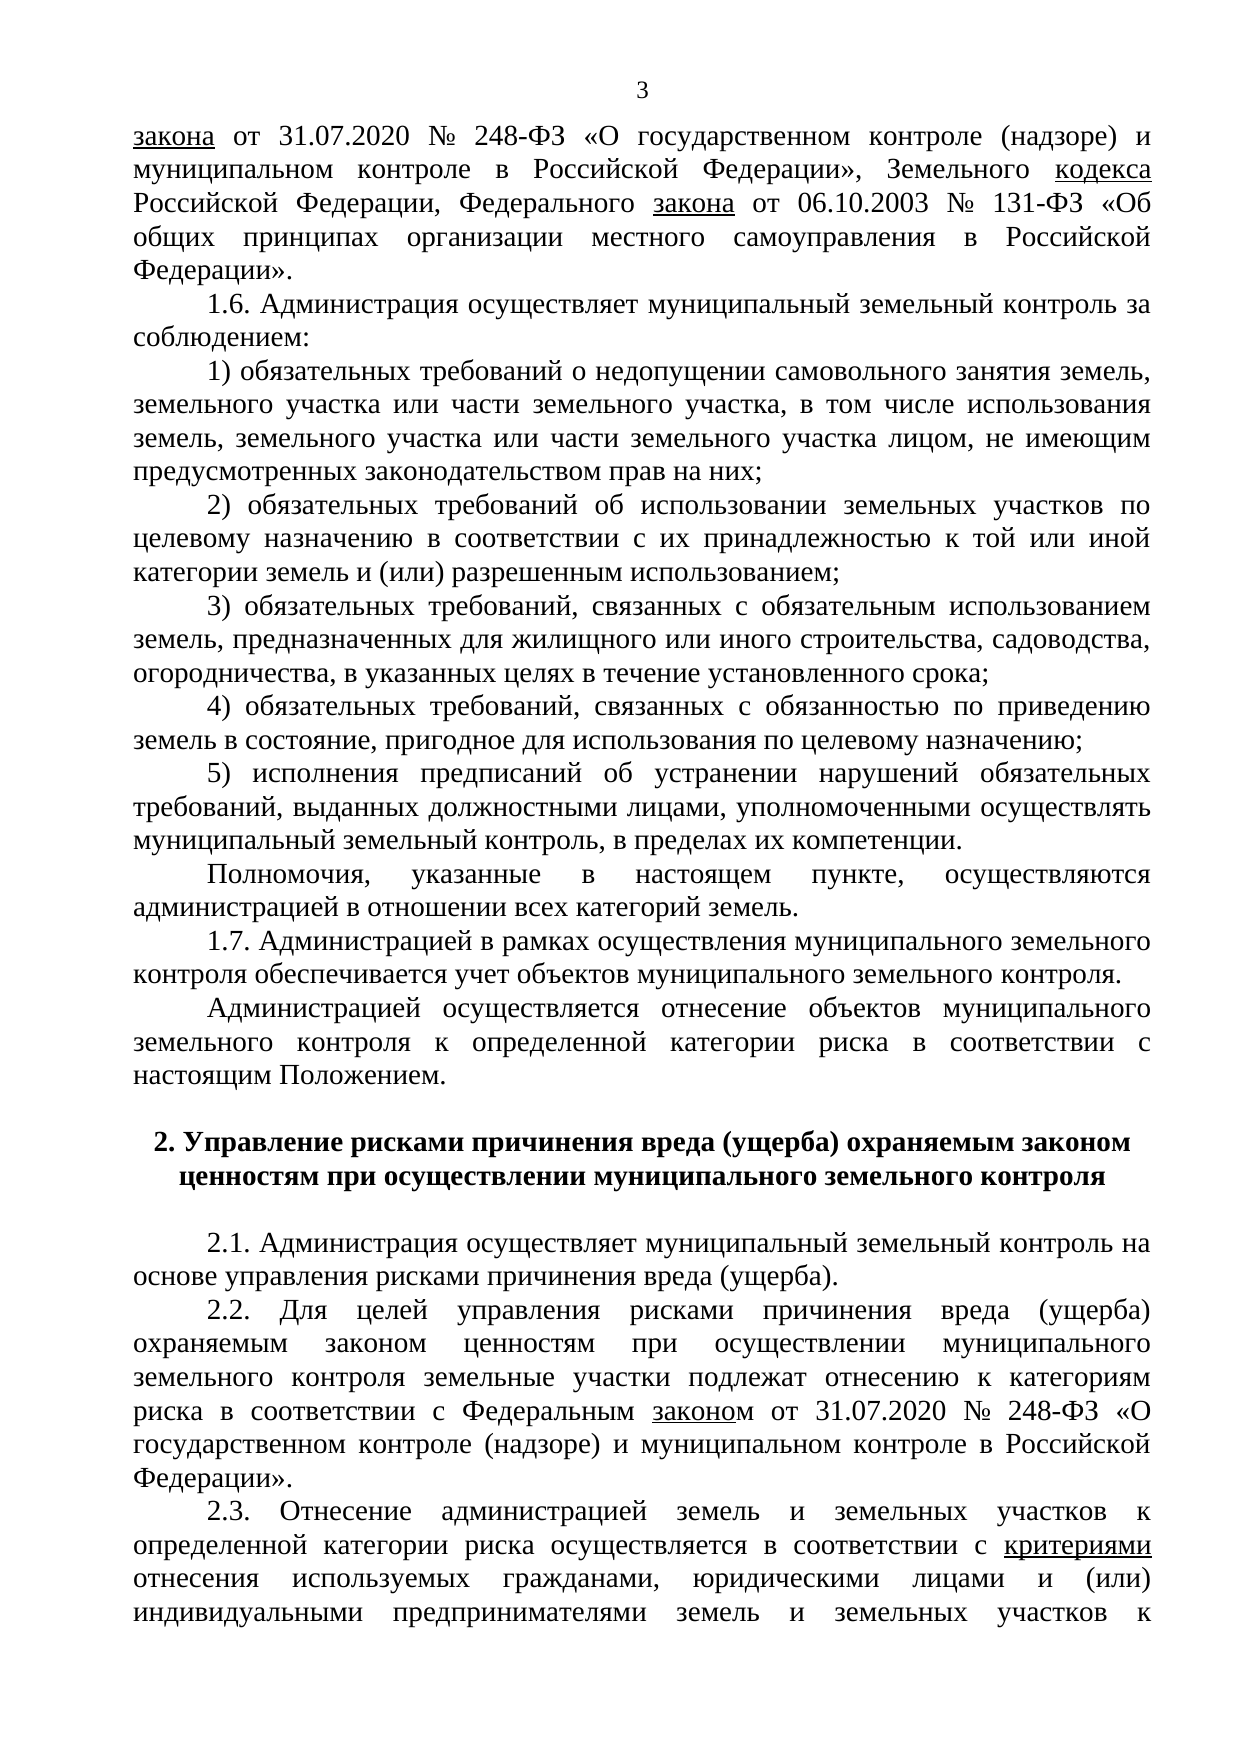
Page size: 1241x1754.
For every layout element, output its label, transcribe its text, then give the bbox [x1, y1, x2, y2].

text 1.6. Администрация осуществляет муниципальный земельный контроль за соблюдением: [133, 286, 1152, 353]
text 5) исполнения предписаний об устранении нарушений обязательных требований, выданных должностными лицами, уполномоченными осуществлять муниципальный земельный контроль, в пределах их компетенции. [133, 755, 1152, 856]
text Полномочия, указанные в настоящем пункте, осуществляются администрацией в отношении всех категорий земель. [133, 856, 1152, 923]
text 4) обязательных требований, связанных с обязанностью по приведению земель в состояние, пригодное для использования по целевому назначению; [133, 688, 1152, 755]
text Администрацией осуществляется отнесение объектов муниципального земельного контроля к определенной категории риска в соответствии с настоящим Положением. [133, 990, 1152, 1091]
text 2. Управление рисками причинения вреда (ущерба) охраняемым законом ценностям при осуществлении муниципального земельного контроля [133, 1124, 1152, 1191]
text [133, 118, 1152, 286]
text 1) обязательных требований о недопущении самовольного занятия земель, земельного участка или части земельного участка, в том числе использования земель, земельного участка или части земельного участка лицом, не имеющим предусмотренных законодательством прав на них; [133, 353, 1152, 487]
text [133, 1493, 1152, 1627]
text 2) обязательных требований об использовании земельных участков по целевому назначению в соответствии с их принадлежностью к той или иной категории земель и (или) разрешенным использованием; [133, 487, 1152, 588]
text 3) обязательных требований, связанных с обязательным использованием земель, предназначенных для жилищного или иного строительства, садоводства, огородничества, в указанных целях в течение установленного срока; [133, 588, 1152, 688]
text 2.2. Для целей управления рисками причинения вреда (ущерба) охраняемым законом ценностям при осуществлении муниципального земельного контроля земельные участки подлежат отнесению к категориям риска в соответствии с Федеральным законом от 31.07.2020 № 248-ФЗ «О государственном контроле (надзоре) и муниципальном контроле в Российской Федерации». [133, 1292, 1152, 1493]
text 1.7. Администрацией в рамках осуществления муниципального земельного контроля обеспечивается учет объектов муниципального земельного контроля. [133, 923, 1152, 990]
text 2.1. Администрация осуществляет муниципальный земельный контроль на основе управления рисками причинения вреда (ущерба). [133, 1225, 1152, 1292]
